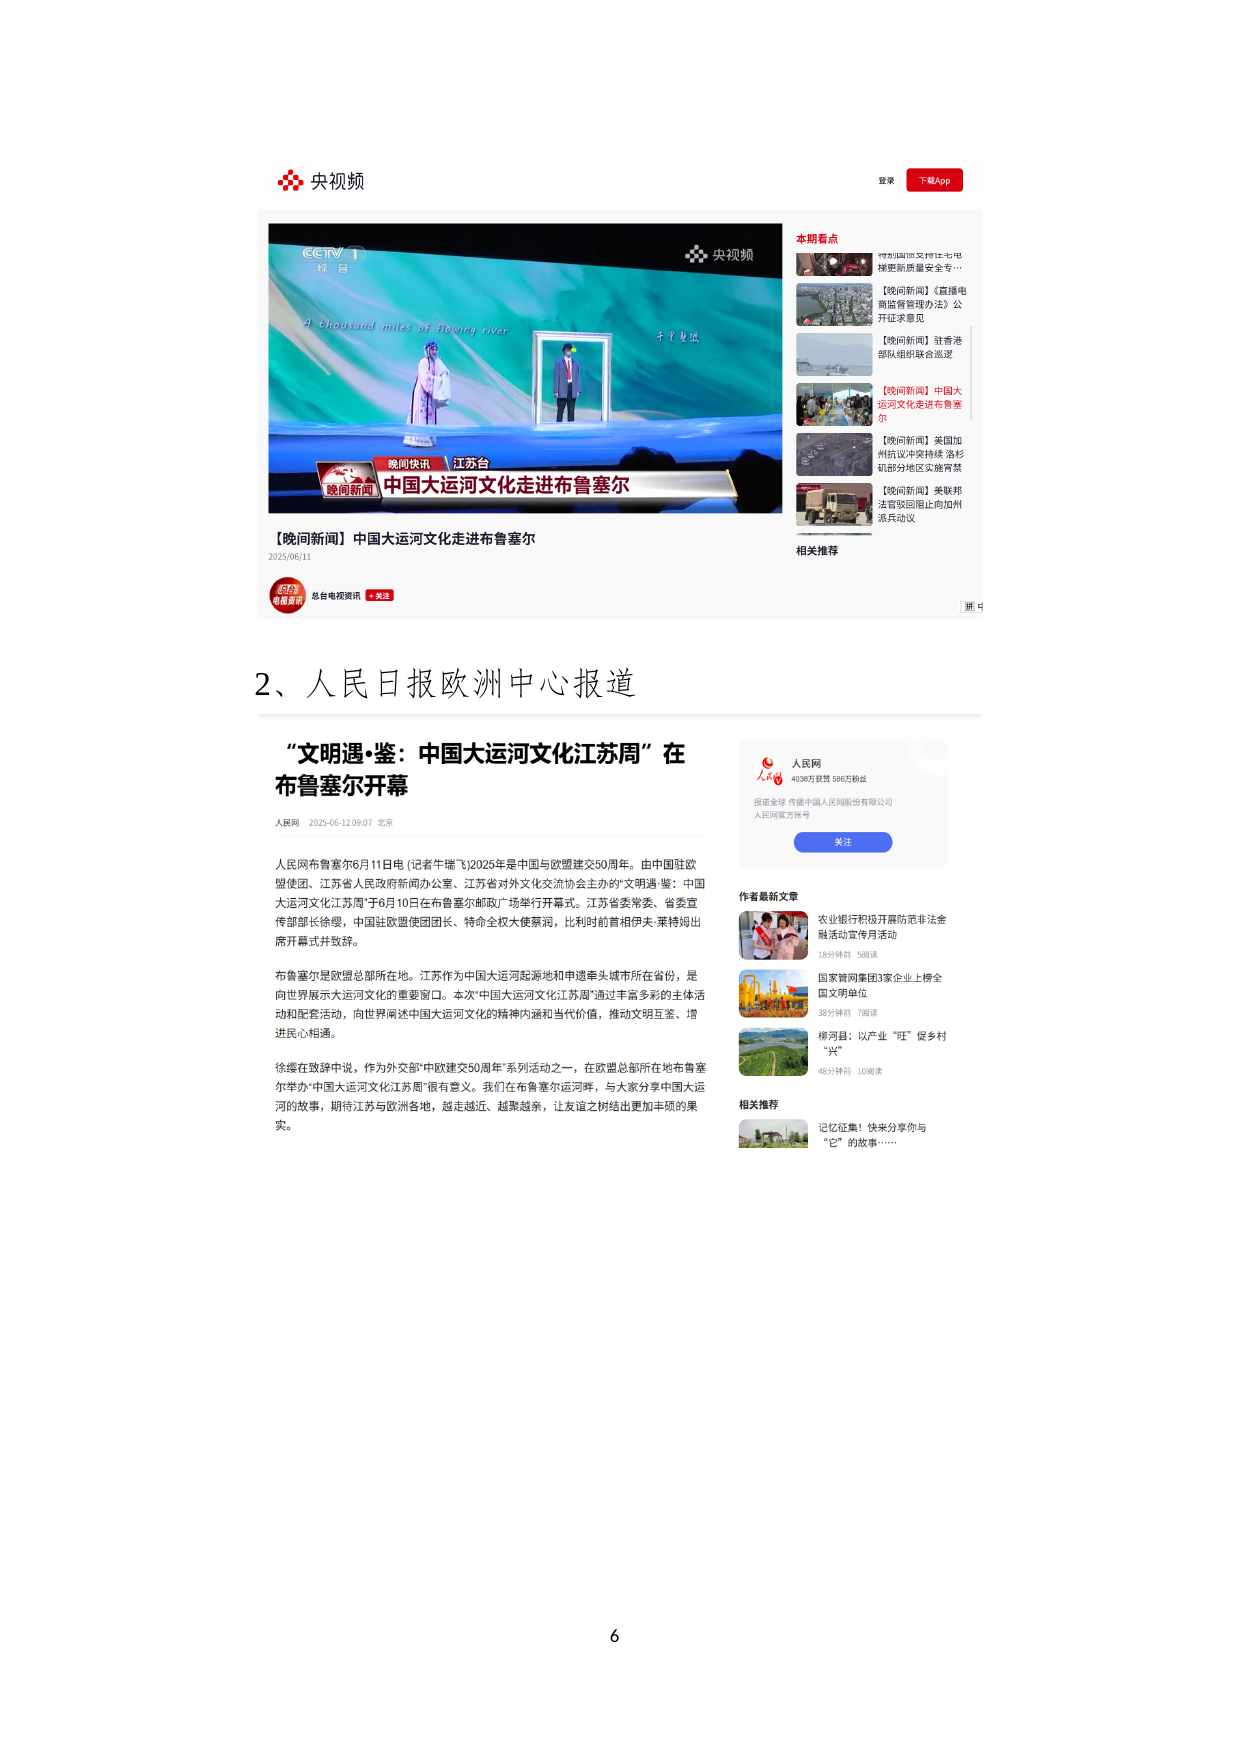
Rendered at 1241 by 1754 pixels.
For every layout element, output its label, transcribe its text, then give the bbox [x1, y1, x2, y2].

picture [257, 162, 983, 619]
text 2、人民日报欧洲中心报道 [187, 649, 1053, 714]
picture [258, 714, 982, 1148]
